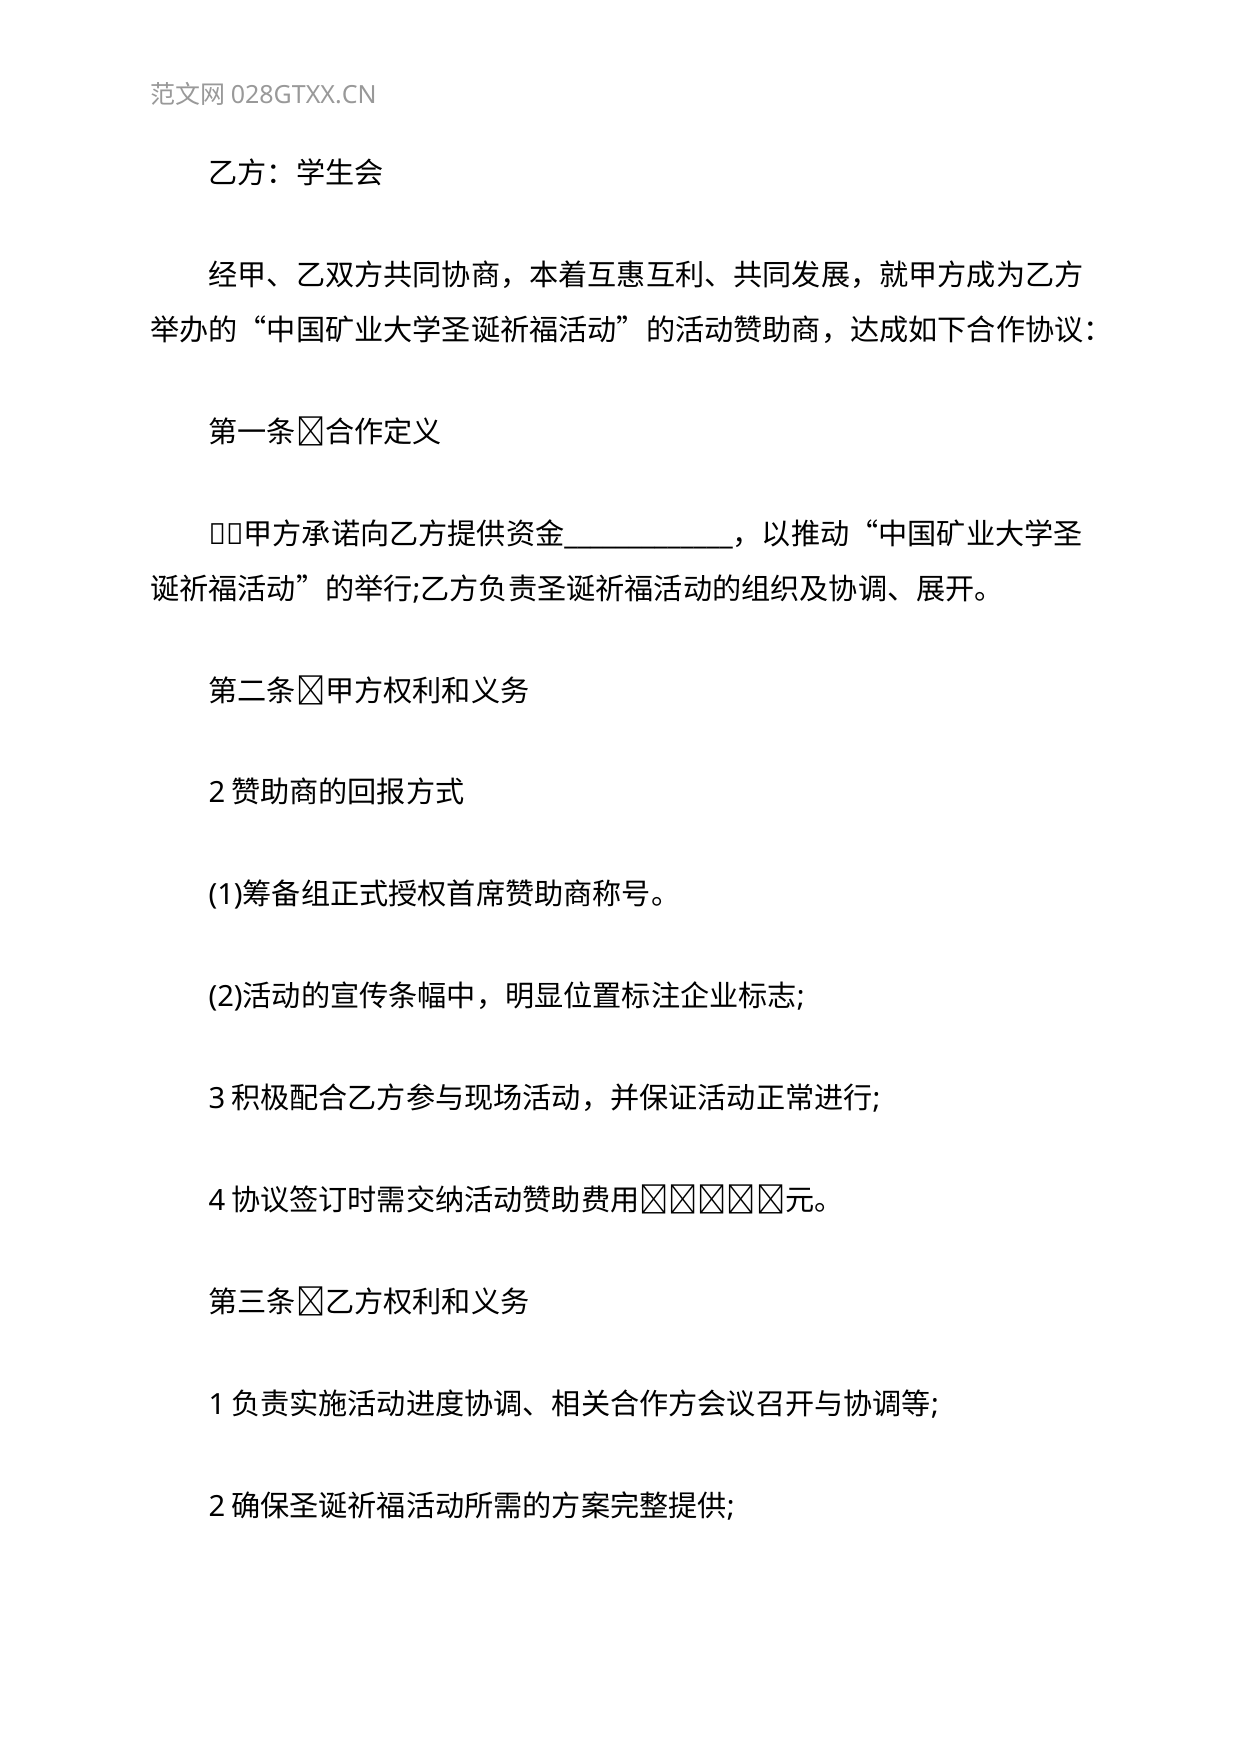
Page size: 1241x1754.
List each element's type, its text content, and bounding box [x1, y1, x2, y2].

text 第一条合作定义 [150, 408, 1090, 451]
text 4协议签订时需交纳活动赞助费用元。 [150, 1177, 1090, 1219]
text 2赞助商的回报方式 [150, 769, 1090, 811]
text 3积极配合乙方参与现场活动，并保证活动正常进行; [150, 1075, 1090, 1117]
text 甲方承诺向乙方提供资金_____________，以推动“中国矿业大学圣诞祈福活动”的举行;乙方负责圣诞祈福活动的组织及协调、展开。 [150, 510, 1090, 608]
text 1负责实施活动进度协调、相关合作方会议召开与协调等; [150, 1381, 1090, 1423]
text 第三条乙方权利和义务 [150, 1279, 1090, 1321]
text 2确保圣诞祈福活动所需的方案完整提供; [150, 1483, 1090, 1525]
text (2)活动的宣传条幅中，明显位置标注企业标志; [150, 973, 1090, 1015]
text 第二条甲方权利和义务 [150, 667, 1090, 709]
text 乙方：学生会 [150, 150, 1090, 192]
text (1)筹备组正式授权首席赞助商称号。 [150, 871, 1090, 913]
text 经甲、乙双方共同协商，本着互惠互利、共同发展，就甲方成为乙方举办的“中国矿业大学圣诞祈福活动”的活动赞助商，达成如下合作协议： [150, 252, 1090, 349]
